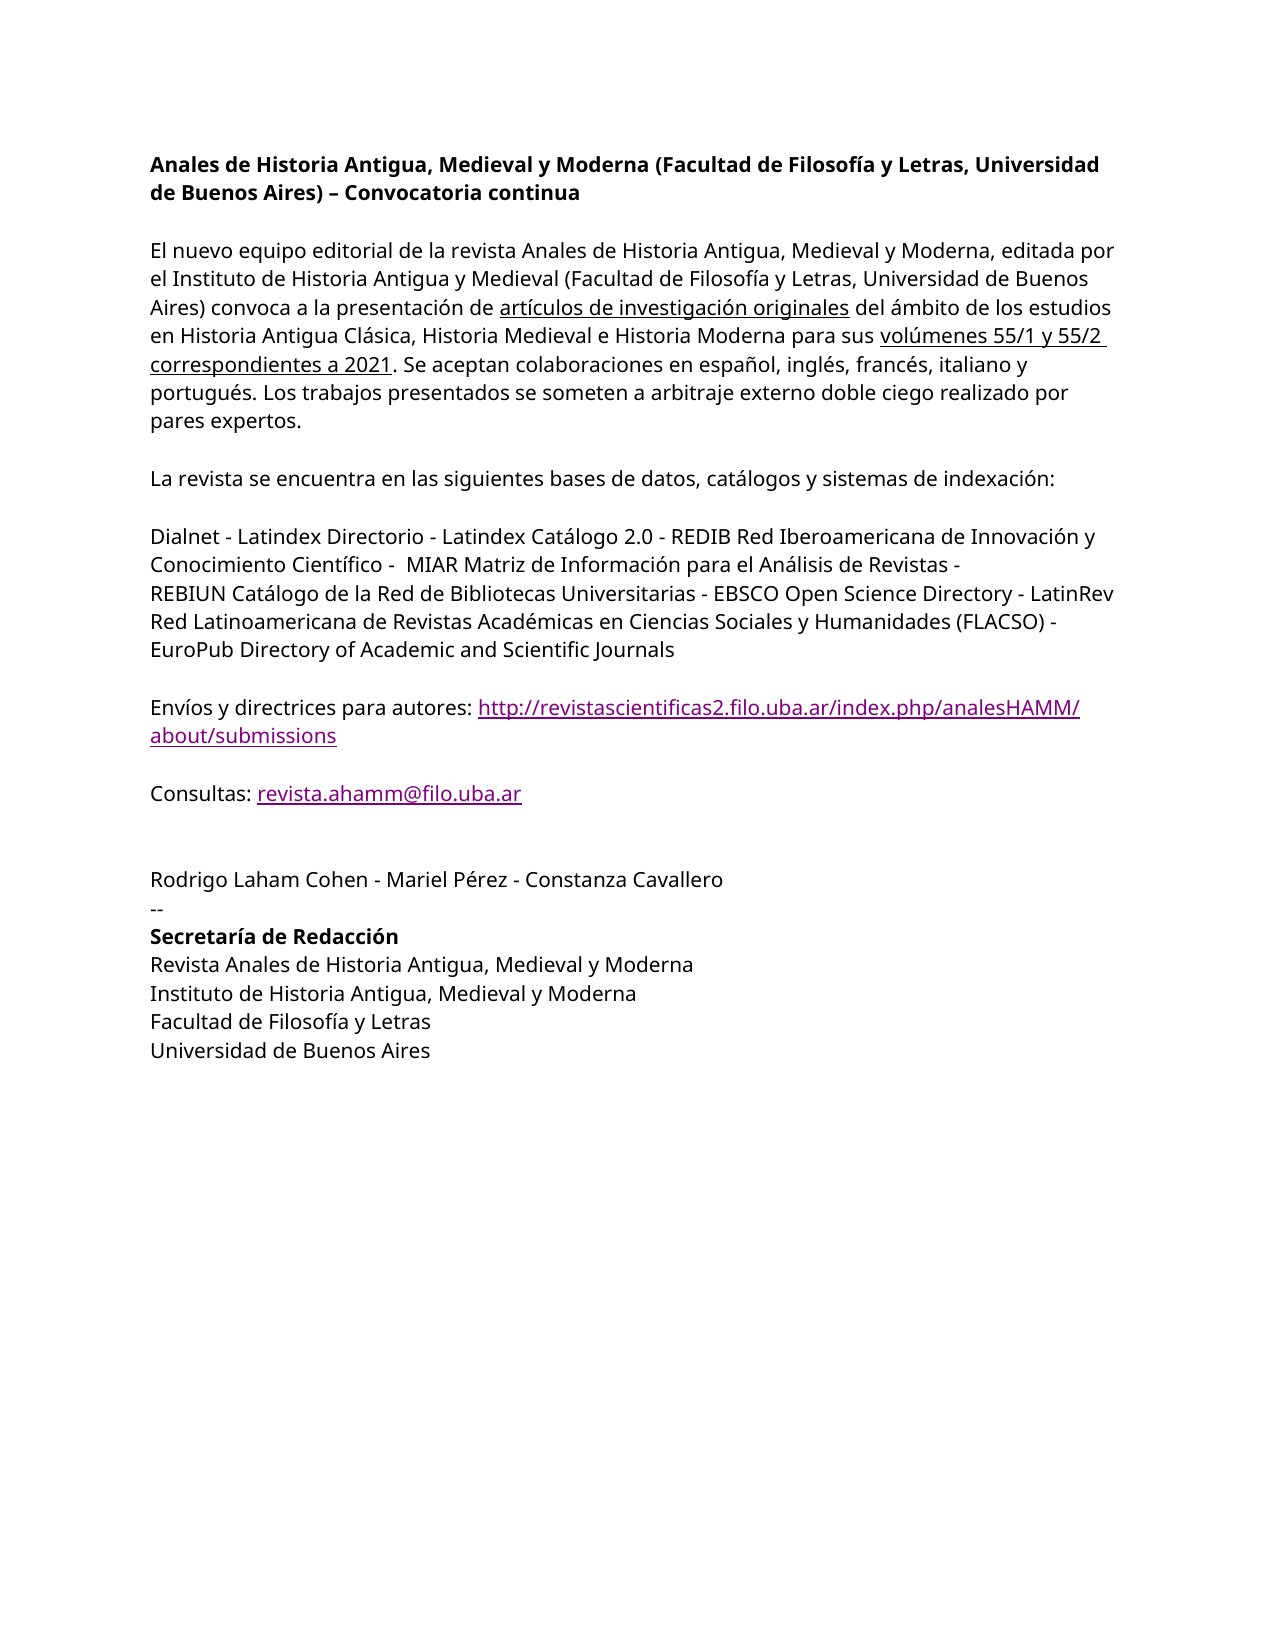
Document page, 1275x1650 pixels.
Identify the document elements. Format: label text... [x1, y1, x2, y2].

text Anales de Historia Antigua, Medieval y Moderna (Facultad de Filosofía y Letras, Universidad de Buenos Aires) – Convocatoria continua [150, 150, 1125, 207]
text Secretaría de Redacción Revista Anales de Historia Antigua, Medieval y Moderna Instituto de Historia Antigua, Medieval y Moderna Facultad de Filosofía y Letras Universidad de Buenos Aires [150, 922, 1125, 1064]
text La revista se encuentra en las siguientes bases de datos, catálogos y sistemas de indexación: [150, 464, 1125, 493]
text -- [150, 894, 1125, 922]
text El nuevo equipo editorial de la revista Anales de Historia Antigua, Medieval y Moderna, editada por el Instituto de Historia Antigua y Medieval (Facultad de Filosofía y Letras, Universidad de Buenos Aires) convoca a la presentación de artículos de investigación originales del ámbito de los estudios en Historia Antigua Clásica, Historia Medieval e Historia Moderna para sus volúmenes 55/1 y 55/2 correspondientes a 2021. Se aceptan colaboraciones en español, inglés, francés, italiano y portugués. Los trabajos presentados se someten a arbitraje externo doble ciego realizado por pares expertos. [150, 236, 1125, 435]
text Consultas: revista.ahamm@filo.uba.ar [150, 779, 1125, 808]
text Envíos y directrices para autores: http://revistascientificas2.filo.uba.ar/index.php/analesHAMM/about/submissions [150, 693, 1125, 750]
text Rodrigo Laham Cohen - Mariel Pérez - Constanza Cavallero [150, 865, 1125, 894]
text Dialnet - Latindex Directorio - Latindex Catálogo 2.0 - REDIB Red Iberoamericana de Innovación y Conocimiento Científico - MIAR Matriz de Información para el Análisis de Revistas - REBIUN Catálogo de la Red de Bibliotecas Universitarias - EBSCO Open Science Directory - LatinRev Red Latinoamericana de Revistas Académicas en Ciencias Sociales y Humanidades (FLACSO) - EuroPub Directory of Academic and Scientific Journals [150, 522, 1125, 664]
